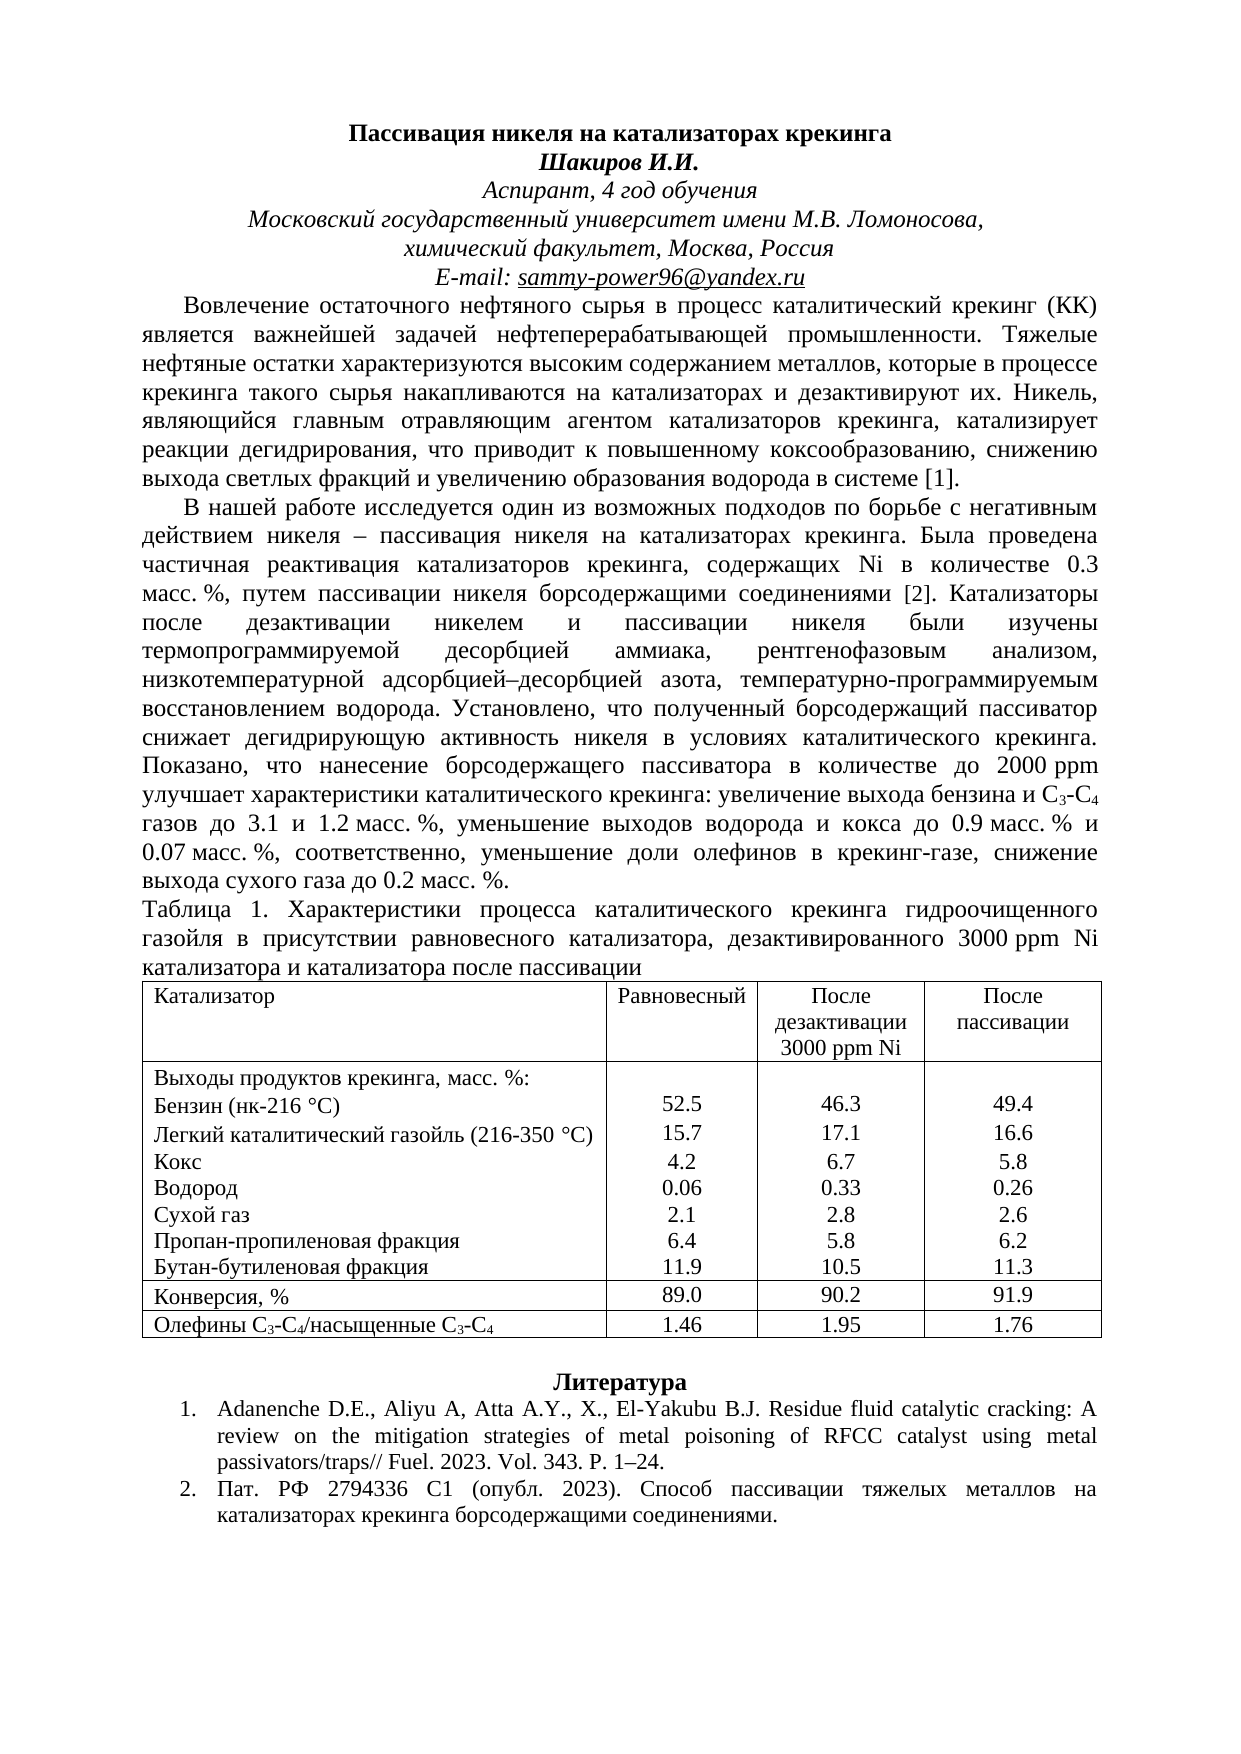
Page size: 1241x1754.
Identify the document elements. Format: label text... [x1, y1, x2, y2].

text Таблица 1. Характеристики процесса каталитического крекинга гидроочищенного газойля в присутствии равновесного катализатора, дезактивированного 3000 ppm Ni катализатора и катализатора после пассивации [142, 894, 1098, 981]
text E-mail: sammy-power96@yandex.ru [142, 262, 1098, 291]
table_header Равновесный [607, 982, 757, 1061]
table_cell 6.4 [607, 1227, 757, 1253]
table_cell 0.26 [925, 1174, 1101, 1201]
table_cell Легкий каталитический газойль (216-350 °С) [143, 1119, 606, 1148]
table_cell 15.7 [607, 1119, 757, 1148]
table_cell 10.5 [758, 1254, 924, 1280]
table_cell 16.6 [925, 1119, 1101, 1148]
table_cell 52.5 [607, 1091, 757, 1119]
table_cell Олефины С3-С4/насыщенные С3-С4 [143, 1311, 606, 1337]
table_cell 89.0 [607, 1281, 757, 1309]
list Adanenche D.E., Aliyu A, Atta A.Y., X., El-Yakubu B.J. Residue fluid catalytic cracking: A review on the mitigation strategies of metal poisoning of RFCC catalyst using metal passivators/traps// Fuel. 2023. Vol. 343. P. 1–24. [179, 1396, 1098, 1474]
table_cell [607, 1062, 757, 1091]
text Литература [142, 1367, 1098, 1396]
table_cell 46.3 [758, 1091, 924, 1119]
text Вовлечение остаточного нефтяного сырья в процесс каталитический крекинг (КК) является важнейшей задачей нефтеперерабатывающей промышленности. Тяжелые нефтяные остатки характеризуются высоким содержанием металлов, которые в процессе крекинга такого сырья накапливаются на катализаторах и дезактивируют их. Никель, являющийся главным отравляющим агентом катализаторов крекинга, катализирует реакции дегидрирования, что приводит к повышенному коксообразованию, снижению выхода светлых фракций и увеличению образования водорода в системе [1]. [142, 291, 1098, 492]
text В нашей работе исследуется один из возможных подходов по борьбе с негативным действием никеля – пассивация никеля на катализаторах крекинга. Была проведена частичная реактивация катализаторов крекинга, содержащих Ni в количестве 0.3 масс. %, путем пассивации никеля борсодержащими соединениями [2]. Катализаторы после дезактивации никелем и пассивации никеля были изучены термопрограммируемой десорбцией аммиака, рентгенофазовым анализом, низкотемпературной адсорбцией–десорбцией азота, температурно-программируемым восстановлением водорода. Установлено, что полученный борсодержащий пассиватор снижает дегидрирующую активность никеля в условиях каталитического крекинга. Показано, что нанесение борсодержащего пассиватора в количестве до 2000 ppm улучшает характеристики каталитического крекинга: увеличение выхода бензина и С3-С4 газов до 3.1 и 1.2 масс. %, уменьшение выходов водорода и кокса до 0.9 масс. % и 0.07 масс. %, соответственно, уменьшение доли олефинов в крекинг-газе, снижение выхода сухого газа до 0.2 масс. %. [142, 492, 1098, 894]
table_cell 0.06 [607, 1174, 757, 1201]
table_cell 1.95 [758, 1311, 924, 1337]
table_header Катализатор [143, 982, 606, 1061]
table_cell 6.2 [925, 1227, 1101, 1253]
table_cell 1.46 [607, 1311, 757, 1337]
table_cell 91.9 [925, 1281, 1101, 1309]
table_cell Конверсия, % [143, 1281, 606, 1309]
table_cell 49.4 [925, 1091, 1101, 1119]
table_cell Пропан-пропиленовая фракция [143, 1227, 606, 1253]
table_cell Бензин (нк-216 °С) [143, 1091, 606, 1119]
text Аспирант, 4 год обучения [142, 176, 1098, 204]
table_cell [758, 1062, 924, 1091]
table_cell 11.9 [607, 1254, 757, 1280]
table_header После пассивации [925, 982, 1101, 1061]
text химический факультет, Москва, Россия [142, 233, 1098, 262]
table_cell Бутан-бутиленовая фракция [143, 1254, 606, 1280]
table_cell [925, 1062, 1101, 1091]
table_cell 2.1 [607, 1201, 757, 1227]
table_cell 1.76 [925, 1311, 1101, 1337]
table_cell 90.2 [758, 1281, 924, 1309]
table_cell Водород [143, 1174, 606, 1201]
table_cell Выходы продуктов крекинга, масс. %: [143, 1062, 606, 1091]
table_cell 5.8 [925, 1148, 1101, 1174]
list Пат. РФ 2794336 C1 (опубл. 2023). Способ пассивации тяжелых металлов на катализаторах крекинга борсодержащими соединениями. [179, 1474, 1098, 1527]
text Шакиров И.И. [142, 147, 1098, 176]
table_cell 6.7 [758, 1148, 924, 1174]
table_header После дезактивации 3000 ppm Ni [758, 982, 924, 1061]
table_cell 2.6 [925, 1201, 1101, 1227]
table_cell 17.1 [758, 1119, 924, 1148]
table_cell Кокс [143, 1148, 606, 1174]
table_cell 0.33 [758, 1174, 924, 1201]
table_cell 11.3 [925, 1254, 1101, 1280]
table_cell 5.8 [758, 1227, 924, 1253]
table_cell Сухой газ [143, 1201, 606, 1227]
text Пассивация никеля на катализаторах крекинга [142, 118, 1098, 147]
text Московский государственный университет имени М.В. Ломоносова, [142, 204, 1098, 233]
table_cell 4.2 [607, 1148, 757, 1174]
table_cell 2.8 [758, 1201, 924, 1227]
